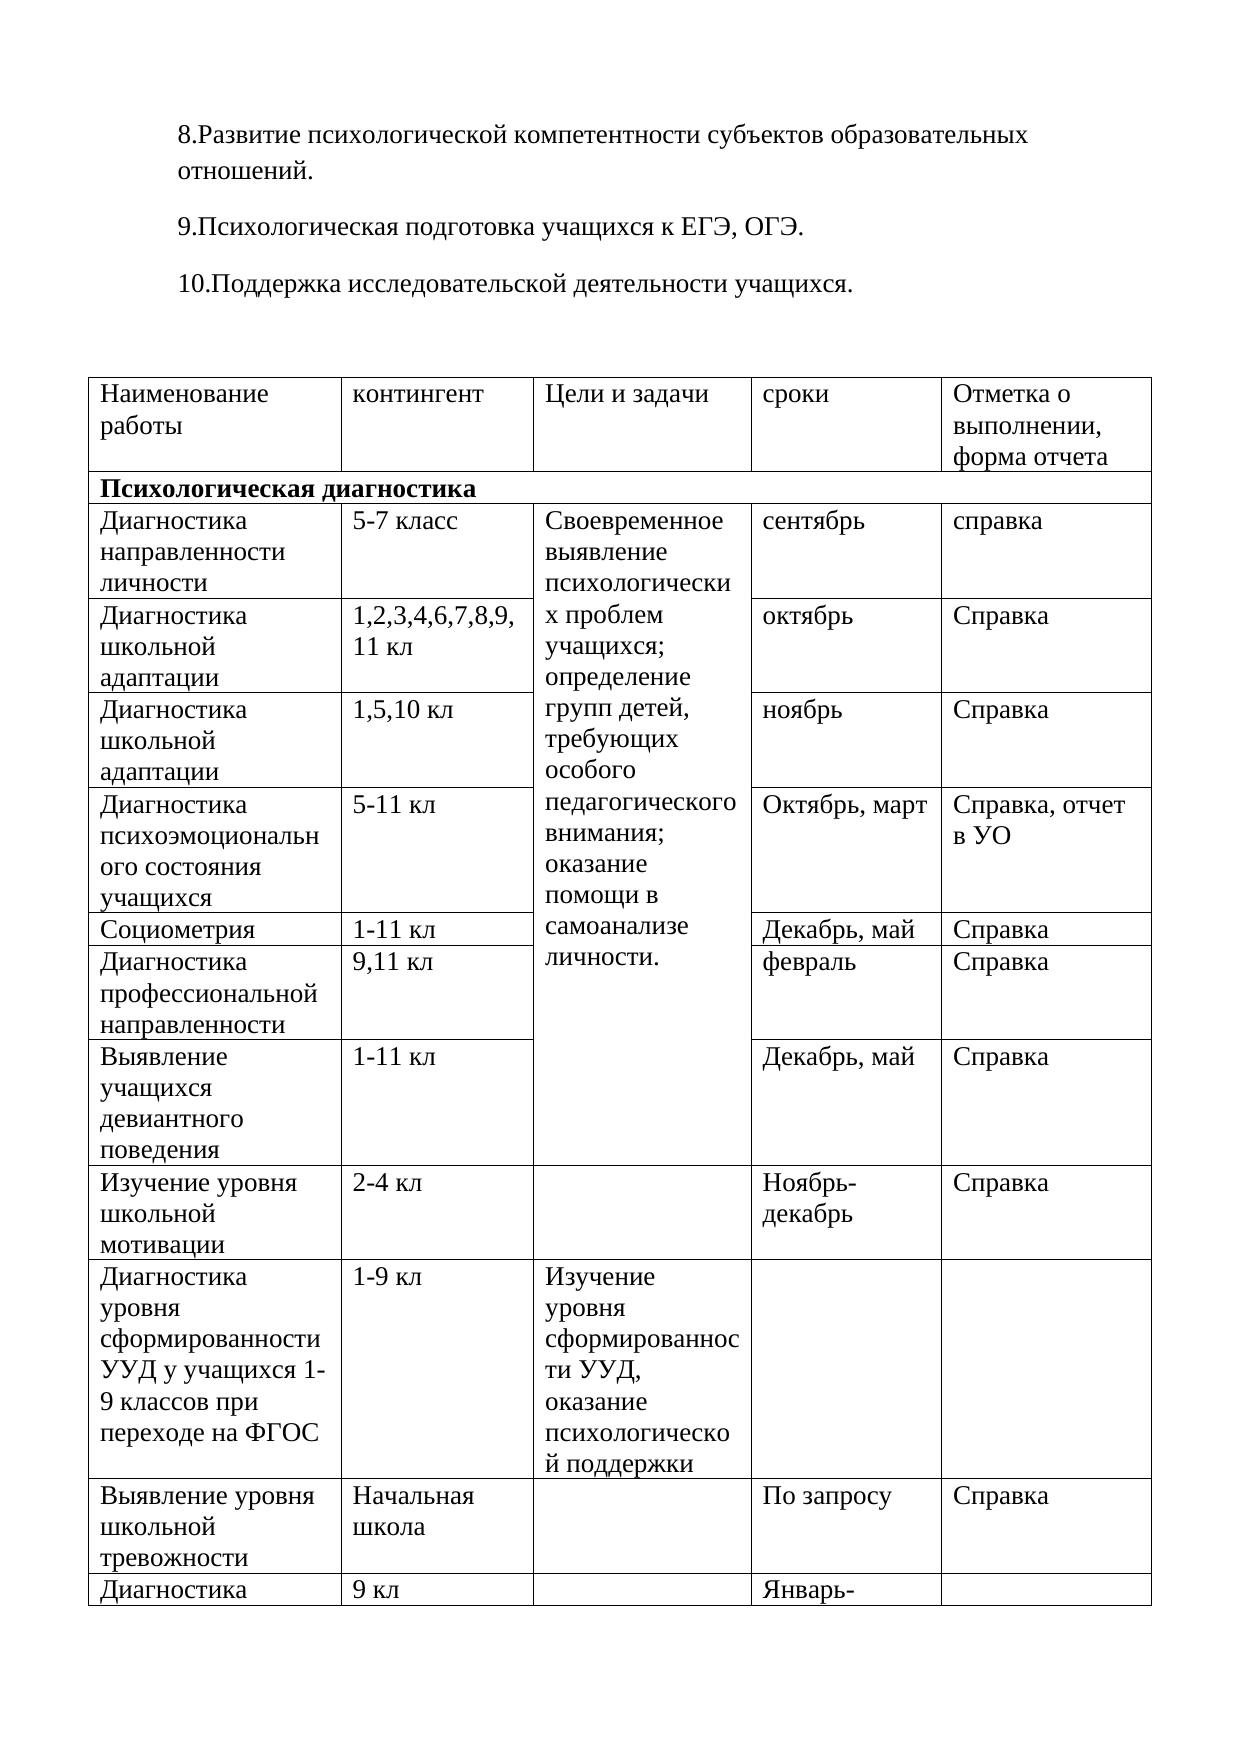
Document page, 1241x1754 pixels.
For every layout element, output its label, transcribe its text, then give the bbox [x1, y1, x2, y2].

table_cell Справка [942, 946, 1151, 1039]
table_header контингент [342, 378, 533, 471]
table_header Цели и задачи [534, 378, 751, 471]
table_cell Начальная школа [342, 1479, 533, 1573]
table_cell Диагностика направленности личности [89, 504, 341, 598]
table_cell Октябрь, март [752, 788, 941, 912]
table_cell сентябрь [752, 504, 941, 598]
table_cell Диагностика психоэмоционального состояния учащихся [89, 788, 341, 912]
table_cell Выявление уровня школьной тревожности [89, 1479, 341, 1573]
table_cell [942, 1574, 1151, 1605]
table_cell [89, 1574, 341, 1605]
table_cell 1-11 кл [342, 1040, 533, 1164]
table_cell 1,5,10 кл [342, 693, 533, 787]
table_cell Декабрь, май [752, 1040, 941, 1164]
table_cell Справка [942, 693, 1151, 787]
text 8.Развитие психологической компетентности субъектов образовательных отношений. [177, 118, 1152, 185]
table_cell Выявление учащихся девиантного поведения [89, 1040, 341, 1164]
table_cell Справка, отчет в УО [942, 788, 1151, 912]
table_cell Ноябрь-декабрь [752, 1166, 941, 1259]
table_cell По запросу [752, 1479, 941, 1573]
table_cell 2-4 кл [342, 1166, 533, 1259]
table_cell [534, 1574, 751, 1605]
table_cell 1-11 кл [342, 913, 533, 944]
table_cell 1,2,3,4,6,7,8,9,11 кл [342, 599, 533, 692]
table_cell [752, 1260, 941, 1478]
table_cell Изучение уровня сформированности УУД, оказание психологической поддержки [534, 1260, 751, 1478]
table_cell [534, 1479, 751, 1573]
table_cell Справка [942, 913, 1151, 944]
table_cell Диагностика школьной адаптации [89, 693, 341, 787]
table_cell Декабрь, май [752, 913, 941, 944]
table_cell Социометрия [89, 913, 341, 944]
text 10.Поддержка исследовательской деятельности учащихся. [177, 267, 1152, 298]
table_cell 5-7 класс [342, 504, 533, 598]
table_cell [534, 1166, 751, 1259]
table_cell 9,11 кл [342, 946, 533, 1039]
table_cell Справка [942, 1479, 1151, 1573]
table_cell Диагностика профессиональной направленности [89, 946, 341, 1039]
table_header Наименование работы [89, 378, 341, 471]
table_cell февраль [752, 946, 941, 1039]
table_header сроки [752, 378, 941, 471]
table_cell Справка [942, 1040, 1151, 1164]
table_cell Своевременное выявление психологических проблем учащихся; определение групп детей, требующих особого педагогического внимания; оказание помощи в самоанализе личности. [534, 504, 751, 1164]
table_cell 1-9 кл [342, 1260, 533, 1478]
text 9.Психологическая подготовка учащихся к ЕГЭ, ОГЭ. [177, 210, 1152, 242]
table_cell [942, 1260, 1151, 1478]
table_cell ноябрь [752, 693, 941, 787]
table_cell Справка [942, 1166, 1151, 1259]
table_cell Диагностика уровня сформированности УУД у учащихся 1-9 классов при переходе на ФГОС [89, 1260, 341, 1478]
table_header Отметка о выполнении, форма отчета [942, 378, 1151, 471]
table_cell Справка [942, 599, 1151, 692]
table_cell 5-11 кл [342, 788, 533, 912]
table_cell Изучение уровня школьной мотивации [89, 1166, 341, 1259]
table_cell октябрь [752, 599, 941, 692]
table_cell справка [942, 504, 1151, 598]
table_cell Психологическая диагностика [89, 472, 1151, 503]
table_cell Январь-февраль [752, 1574, 941, 1605]
table_cell Диагностика школьной адаптации [89, 599, 341, 692]
table_cell 9 кл [342, 1574, 533, 1605]
